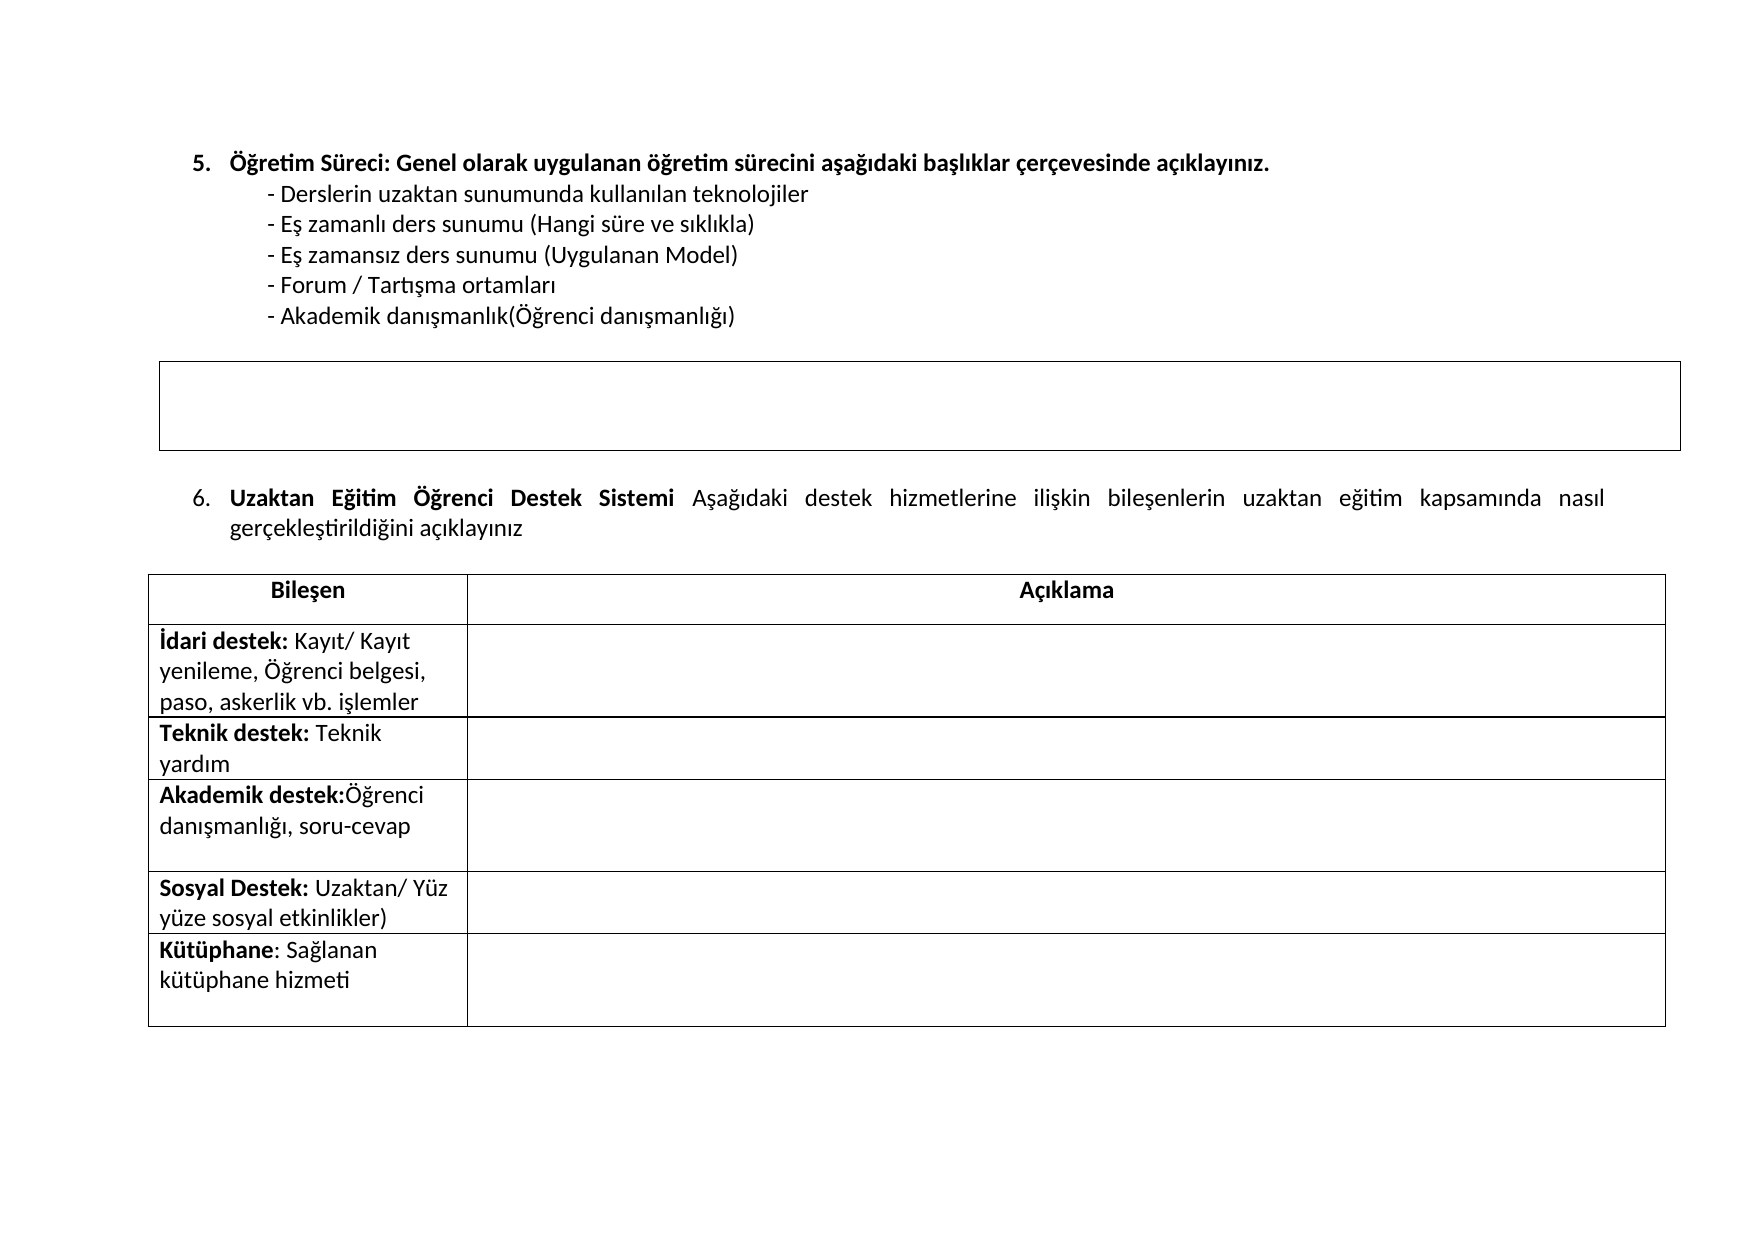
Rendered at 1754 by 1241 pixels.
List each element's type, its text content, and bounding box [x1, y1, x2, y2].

list Uzaktan Eğitim Öğrenci Destek Sistemi Aşağıdaki destek hizmetlerine ilişkin bileşenlerin uzaktan eğitim kapsamında nasıl gerçekleştirildiğini açıklayınız [192, 482, 1606, 543]
table_cell Kütüphane: Sağlanan kütüphane hizmeti [149, 934, 467, 1026]
list Öğretim Süreci: Genel olarak uygulanan öğretim sürecini aşağıdaki başlıklar çerçevesinde açıklayınız. [192, 148, 1606, 178]
table_cell [468, 934, 1665, 1026]
text - Forum / Tartışma ortamları [267, 270, 1606, 300]
text - Eş zamansız ders sunumu (Uygulanan Model) [267, 239, 1606, 270]
text - Akademik danışmanlık(Öğrenci danışmanlığı) [267, 300, 1606, 331]
table_cell [468, 625, 1665, 716]
table_cell [468, 872, 1665, 933]
table_cell Sosyal Destek: Uzaktan/ Yüz yüze sosyal etkinlikler) [149, 872, 467, 933]
text - Derslerin uzaktan sunumunda kullanılan teknolojiler [267, 178, 1606, 209]
table_cell İdari destek: Kayıt/ Kayıt yenileme, Öğrenci belgesi, paso, askerlik vb. işlemler [149, 625, 467, 716]
text - Eş zamanlı ders sunumu (Hangi süre ve sıklıkla) [267, 209, 1606, 239]
table_cell [468, 780, 1665, 871]
table_header Açıklama [468, 575, 1665, 624]
table_cell [468, 718, 1665, 778]
table_header Bileşen [149, 575, 467, 624]
table_cell Teknik destek: Teknik yardım [149, 718, 467, 778]
table_cell Akademik destek:Öğrenci danışmanlığı, soru-cevap [149, 780, 467, 871]
table_header [160, 362, 1680, 450]
